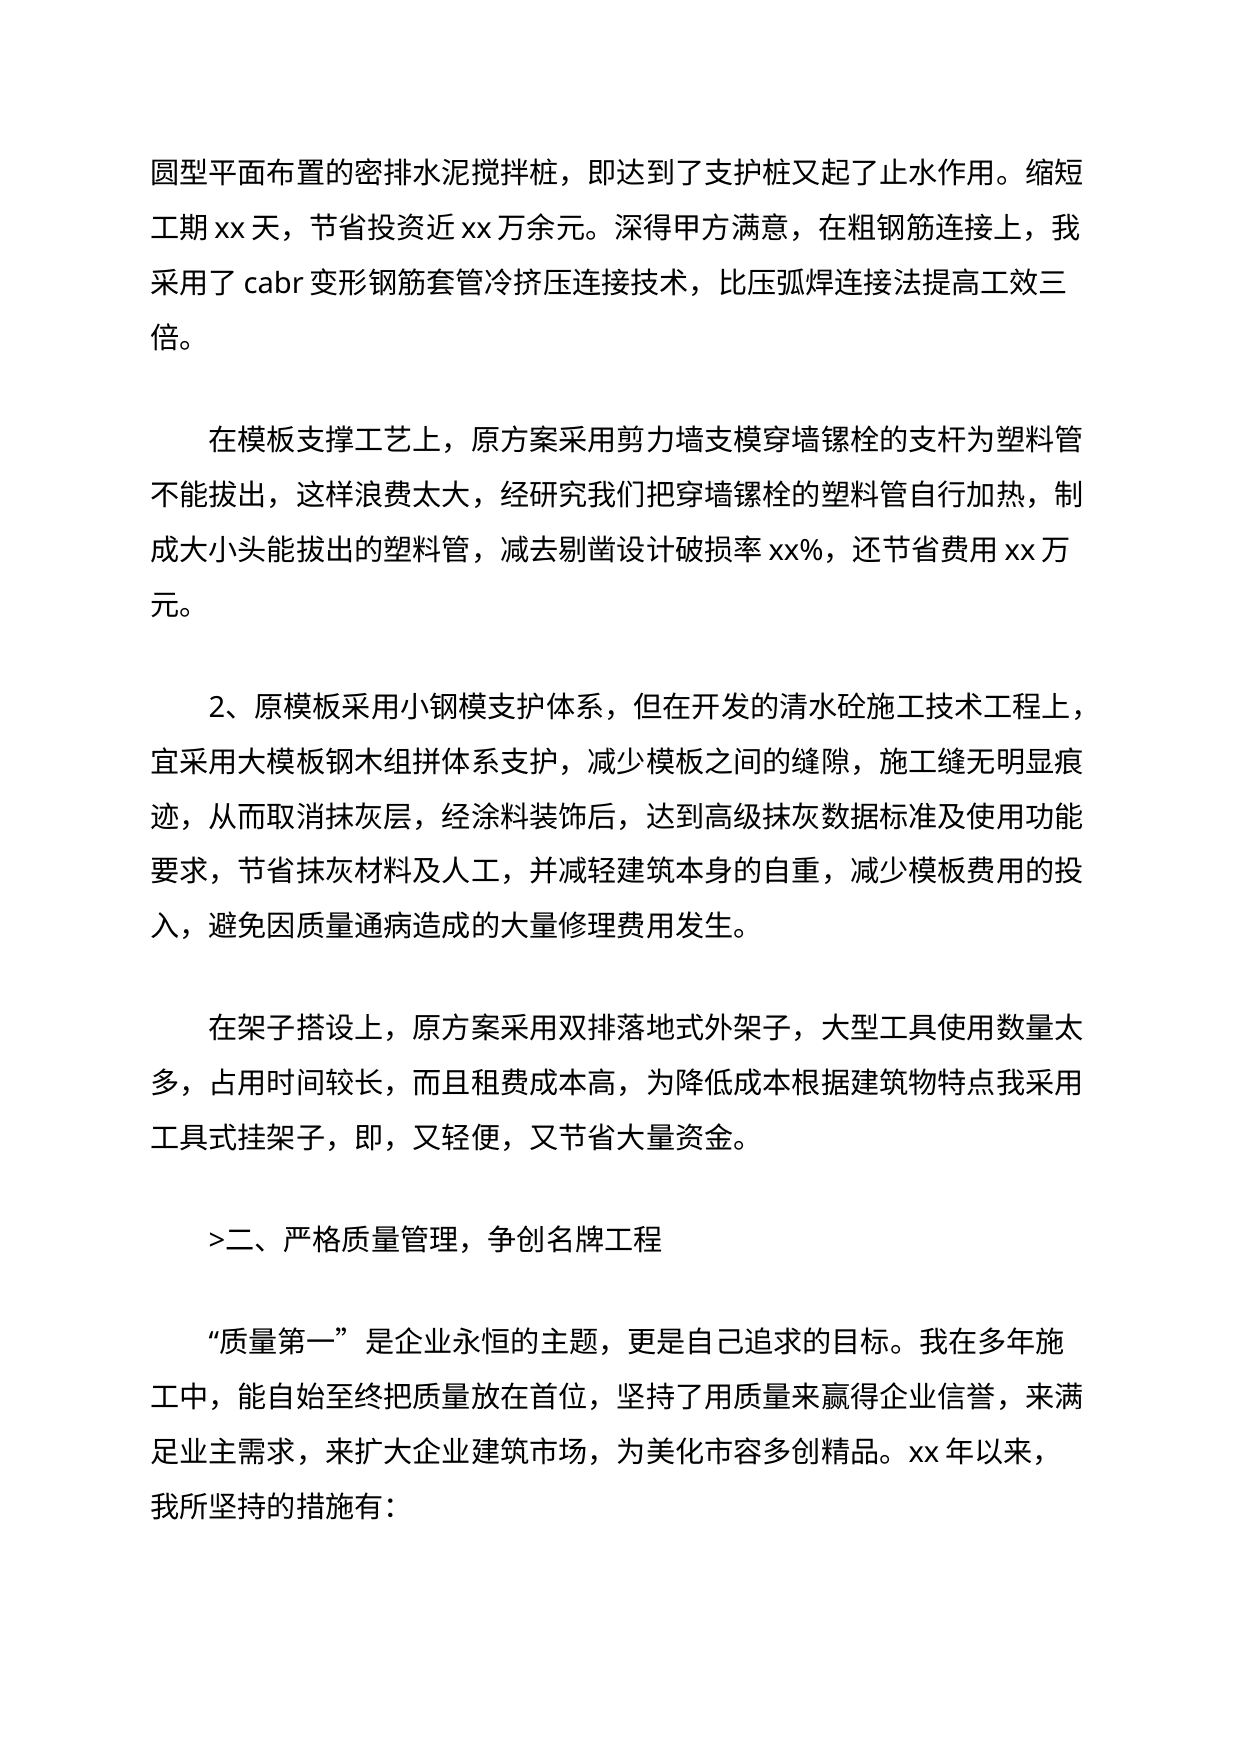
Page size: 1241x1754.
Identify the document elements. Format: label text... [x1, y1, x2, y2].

text >二、严格质量管理，争创名牌工程 [150, 1216, 1090, 1259]
text 2、原模板采用小钢模支护体系，但在开发的清水砼施工技术工程上，宜采用大模板钢木组拼体系支护，减少模板之间的缝隙，施工缝无明显痕迹，从而取消抹灰层，经涂料装饰后，达到高级抹灰数据标准及使用功能要求，节省抹灰材料及人工，并减轻建筑本身的自重，减少模板费用的投入，避免因质量通病造成的大量修理费用发生。 [150, 683, 1090, 945]
text “质量第一”是企业永恒的主题，更是自己追求的目标。我在多年施工中，能自始至终把质量放在首位，坚持了用质量来赢得企业信誉，来满足业主需求，来扩大企业建筑市场，为美化市容多创精品。xx年以来，我所坚持的措施有： [150, 1318, 1090, 1525]
text 在架子搭设上，原方案采用双排落地式外架子，大型工具使用数量太多，占用时间较长，而且租费成本高，为降低成本根据建筑物特点我采用工具式挂架子，即，又轻便，又节省大量资金。 [150, 1005, 1090, 1157]
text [150, 150, 1090, 357]
text 在模板支撑工艺上，原方案采用剪力墙支模穿墙镙栓的支杆为塑料管不能拔出，这样浪费太大，经研究我们把穿墙镙栓的塑料管自行加热，制成大小头能拔出的塑料管，减去剔凿设计破损率xx%，还节省费用xx万元。 [150, 417, 1090, 624]
